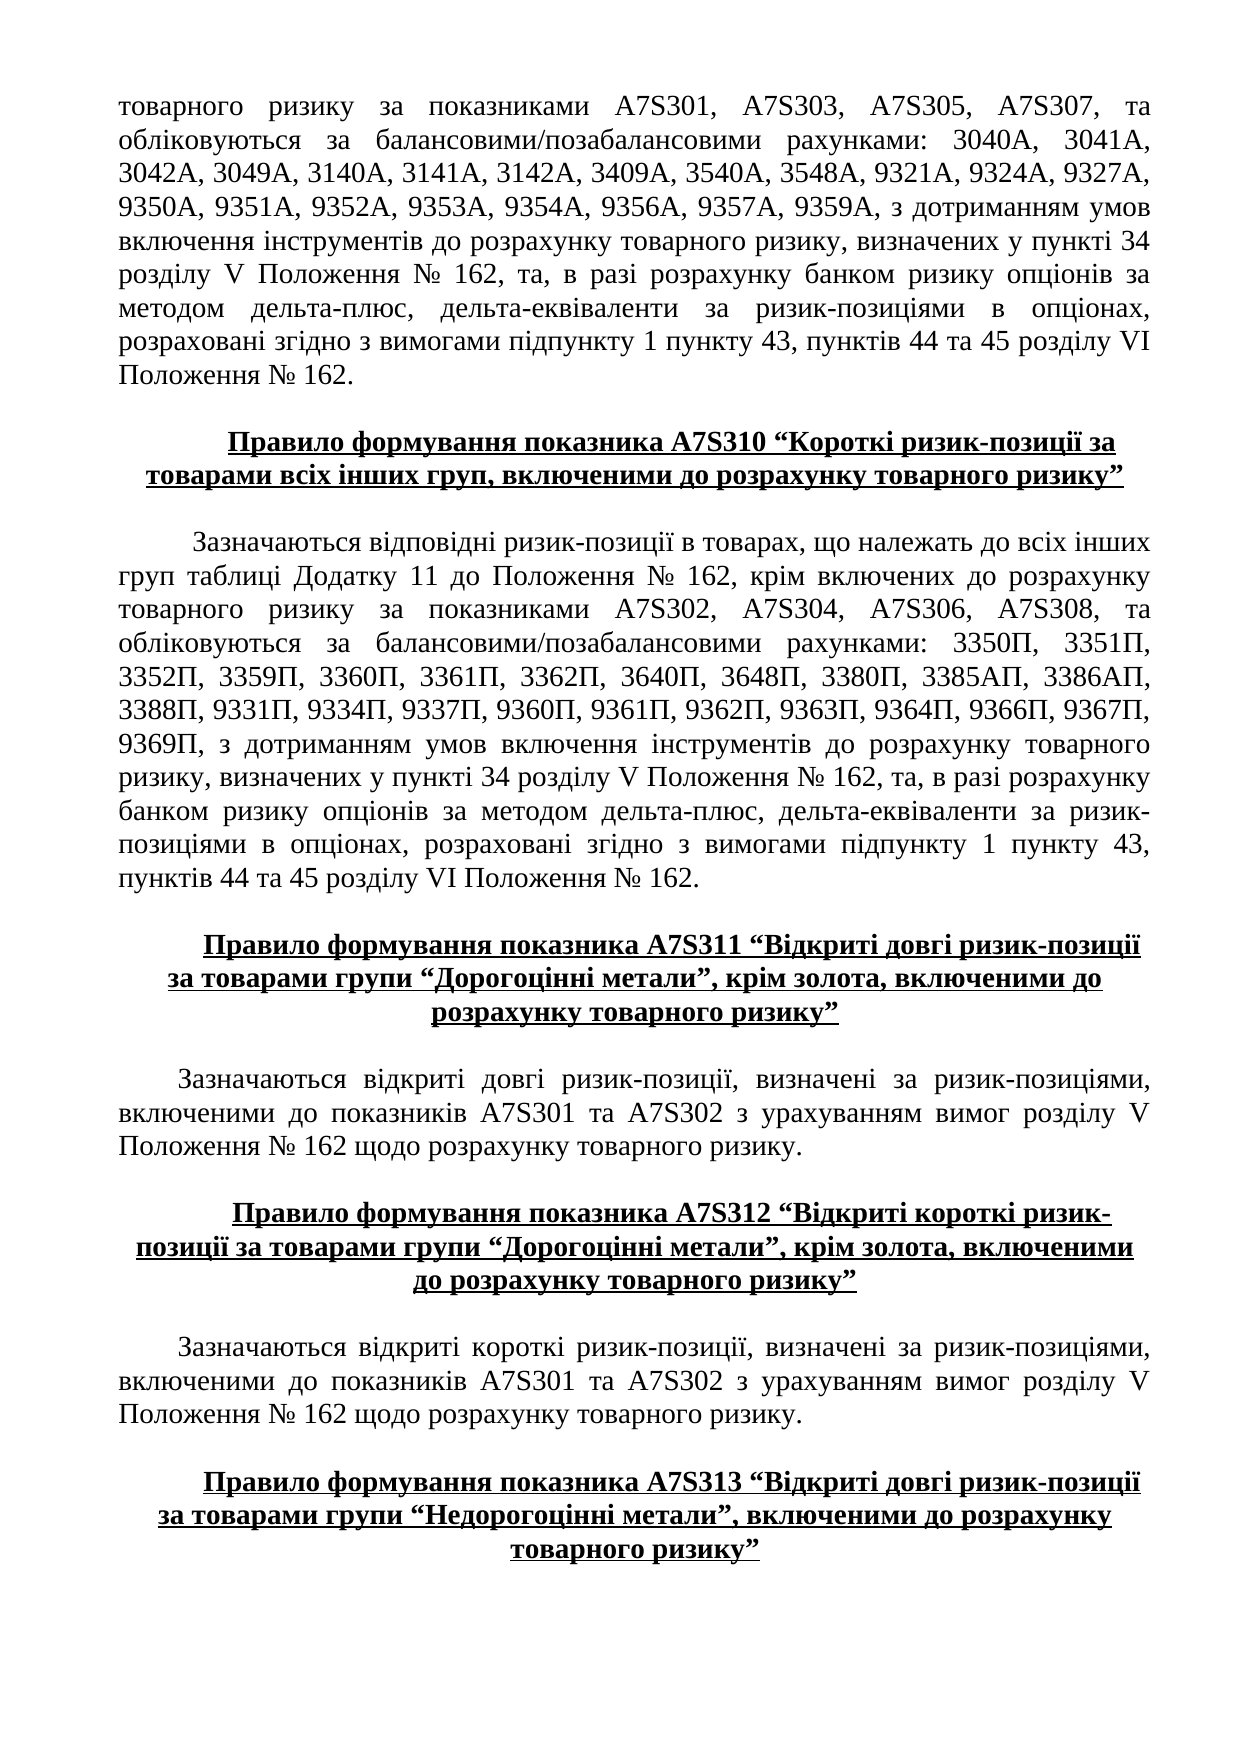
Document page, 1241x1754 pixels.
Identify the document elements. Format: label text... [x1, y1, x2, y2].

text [118, 88, 1152, 390]
list Зазначаються відкриті довгі ризик-позиції, визначені за ризик-позиціями, включеними до показників A7S301 та A7S302 з урахуванням вимог розділу V Положення № 162 щодо розрахунку товарного ризику. [118, 1061, 1152, 1162]
text Правило формування показника A7S313 “Відкриті довгі ризик-позиції за товарами групи “Недорогоцінні метали”, включеними до розрахунку товарного ризику” [118, 1464, 1152, 1564]
list Зазначаються відкриті короткі ризик-позиції, визначені за ризик-позиціями, включеними до показників A7S301 та A7S302 з урахуванням вимог розділу V Положення № 162 щодо розрахунку товарного ризику. [118, 1329, 1152, 1430]
text Правило формування показника A7S312 “Відкриті короткі ризик-позиції за товарами групи “Дорогоцінні метали”, крім золота, включеними до розрахунку товарного ризику” [118, 1195, 1152, 1296]
text Правило формування показника A7S310 “Короткі ризик-позиції за товарами всіх інших груп, включеними до розрахунку товарного ризику” [118, 424, 1152, 491]
text Зазначаються відповідні ризик-позиції в товарах, що належать до всіх інших груп таблиці Додатку 11 до Положення № 162, крім включених до розрахунку товарного ризику за показниками A7S302, A7S304, A7S306, A7S308, та обліковуються за балансовими/позабалансовими рахунками: 3350П, 3351П, 3352П, 3359П, 3360П, 3361П, 3362П, 3640П, 3648П, 3380П, 3385АП, 3386АП, 3388П, 9331П, 9334П, 9337П, 9360П, 9361П, 9362П, 9363П, 9364П, 9366П, 9367П, 9369П, з дотриманням умов включення інструментів до розрахунку товарного ризику, визначених у пункті 34 розділу V Положення № 162, та, в разі розрахунку банком ризику опціонів за методом дельта-плюс, дельта-еквіваленти за ризик-позиціями в опціонах, розраховані згідно з вимогами підпункту 1 пункту 43, пунктів 44 та 45 розділу VI Положення № 162. [118, 524, 1152, 893]
text Правило формування показника A7S311 “Відкриті довгі ризик-позиції за товарами групи “Дорогоцінні метали”, крім золота, включеними до розрахунку товарного ризику” [118, 927, 1152, 1028]
